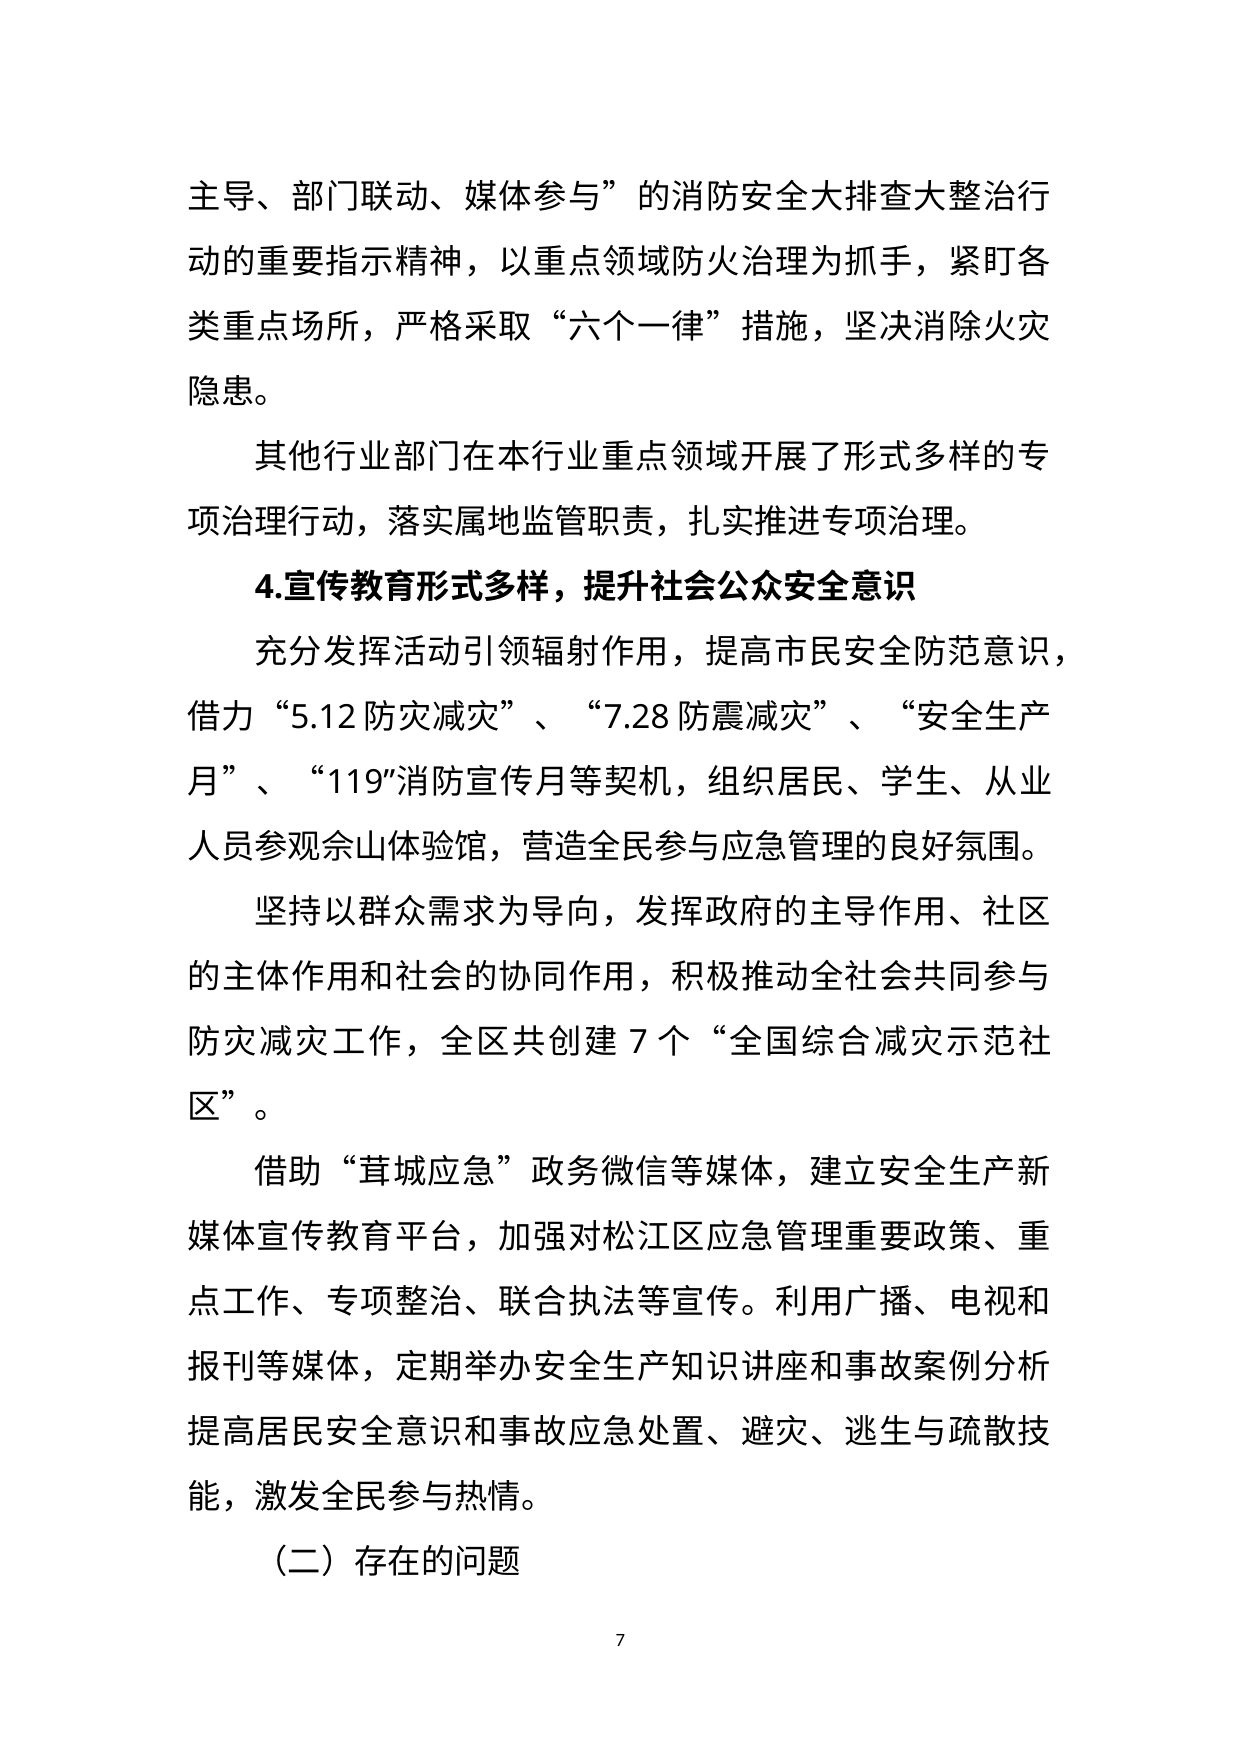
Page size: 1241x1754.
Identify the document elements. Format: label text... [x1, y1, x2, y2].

text 坚持以群众需求为导向，发挥政府的主导作用、社区的主体作用和社会的协同作用，积极推动全社会共同参与防灾减灾工作，全区共创建7个“全国综合减灾示范社区”。 [187, 877, 1053, 1137]
text 4.宣传教育形式多样，提升社会公众安全意识 [187, 552, 1053, 617]
text 借助“茸城应急”政务微信等媒体，建立安全生产新媒体宣传教育平台，加强对松江区应急管理重要政策、重点工作、专项整治、联合执法等宣传。利用广播、电视和报刊等媒体，定期举办安全生产知识讲座和事故案例分析，提高居民安全意识和事故应急处置、避灾、逃生与疏散技能，激发全民参与热情。 [187, 1137, 1053, 1527]
text 其他行业部门在本行业重点领域开展了形式多样的专项治理行动，落实属地监管职责，扎实推进专项治理。 [187, 422, 1053, 552]
text 充分发挥活动引领辐射作用，提高市民安全防范意识，借力“5.12防灾减灾”、“7.28防震减灾”、“安全生产月”、“119”消防宣传月等契机，组织居民、学生、从业人员参观佘山体验馆，营造全民参与应急管理的良好氛围。 [187, 617, 1053, 877]
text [187, 162, 1053, 422]
text （二）存在的问题 [187, 1527, 1053, 1592]
